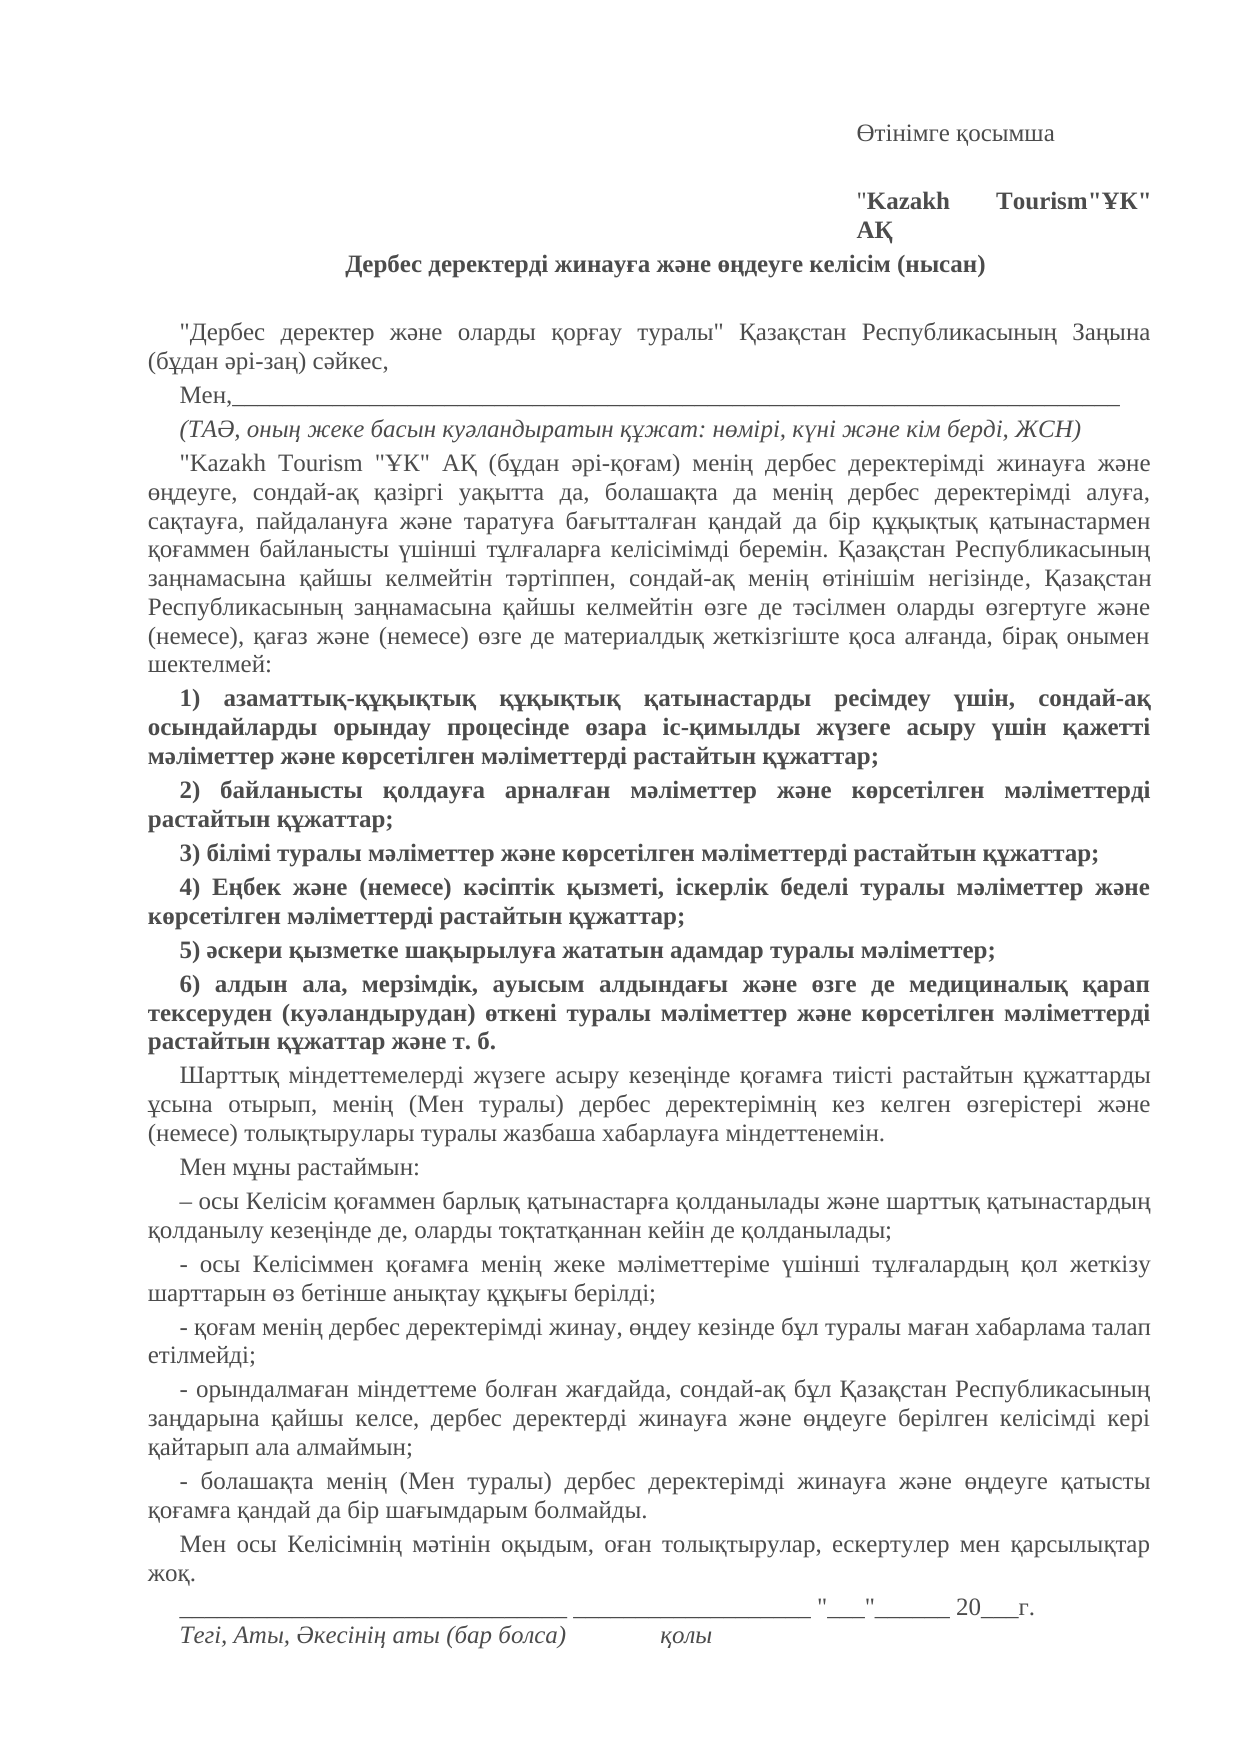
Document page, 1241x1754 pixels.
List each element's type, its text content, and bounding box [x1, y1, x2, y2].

text Өтінімге қосымша [856, 118, 1152, 147]
text 6) алдын ала, мерзімдік, ауысым алдындағы және өзге де медициналық қарап тексеруден (куәландырудан) өткені туралы мәліметтер және көрсетілген мәліметтерді растайтын құжаттар және т. б. [148, 969, 1152, 1055]
text "Дербес деректер және оларды қорғау туралы" Қазақстан Республикасының Заңына (бұдан әрі-заң) сәйкес, [148, 317, 1152, 375]
text - болашақта менің (Мен туралы) дербес деректерімді жинауға және өңдеуге қатысты қоғамға қандай да бір шағымдарым болмайды. [148, 1466, 1152, 1523]
text Мен мұны растаймын: [148, 1152, 1152, 1181]
text 1) азаматтық-құқықтық құқықтық қатынастарды ресімдеу үшін, сондай-ақ осындайларды орындау процесінде өзара іс-қимылды жүзеге асыру үшін қажетті мәліметтер және көрсетілген мәліметтерді растайтын құжаттар; [148, 683, 1152, 770]
text Мен осы Келісімнің мәтінін оқыдым, оған толықтырулар, ескертулер мен қарсылықтар жоқ. [148, 1529, 1152, 1586]
text 2) байланысты қолдауға арналған мәліметтер және көрсетілген мәліметтерді растайтын құжаттар; [148, 775, 1152, 833]
text Шарттық міндеттемелерді жүзеге асыру кезеңінде қоғамға тиісті растайтын құжаттарды ұсына отырып, менің (Мен туралы) дербес деректерімнің кез келген өзгерістері және (немесе) толықтырулары туралы жазбаша хабарлауға міндеттенемін. [148, 1060, 1152, 1147]
text - қоғам менің дербес деректерімді жинау, өңдеу кезінде бұл туралы маған хабарлама талап етілмейді; [148, 1312, 1152, 1369]
text _______________________________ ___________________ "___"______ 20___г. [148, 1592, 1152, 1620]
text - осы Келісіммен қоғамға менің жеке мәліметтеріме үшінші тұлғалардың қол жеткізу шарттарын өз бетінше анықтау құқығы берілді; [148, 1249, 1152, 1306]
text - орындалмаған міндеттеме болған жағдайда, сондай-ақ бұл Қазақстан Республикасының заңдарына қайшы келсе, дербес деректерді жинауға және өңдеуге берілген келісімді кері қайтарып ала алмаймын; [148, 1374, 1152, 1461]
text "Kazakh Tourism"ҰК" АҚ [856, 186, 1152, 244]
text (ТАӘ, оның жеке басын куәландыратын құжат: нөмірі, күні және кім берді, ЖСН) [148, 414, 1152, 443]
text Дербес деректерді жинауға және өңдеуге келісім (нысан) [148, 249, 1152, 278]
text "Kazakh Tourism "ҰК" АҚ (бұдан әрі-қоғам) менің дербес деректерімді жинауға және өңдеуге, сондай-ақ қазіргі уақытта да, болашақта да менің дербес деректерімді алуға, сақтауға, пайдалануға және таратуға бағытталған қандай да бір құқықтық қатынастармен қоғаммен байланысты үшінші тұлғаларға келісімімді беремін. Қазақстан Республикасының заңнамасына қайшы келмейтін тәртіппен, сондай-ақ менің өтінішім негізінде, Қазақстан Республикасының заңнамасына қайшы келмейтін өзге де тәсілмен оларды өзгертуге және (немесе), қағаз және (немесе) өзге де материалдық жеткізгіште қоса алғанда, бірақ онымен шектелмей: [148, 448, 1152, 678]
text Мен,_______________________________________________________________________ [148, 380, 1152, 409]
text 4) Еңбек және (немесе) кәсіптік қызметі, іскерлік беделі туралы мәліметтер және көрсетілген мәліметтерді растайтын құжаттар; [148, 872, 1152, 929]
text 5) әскери қызметке шақырылуға жататын адамдар туралы мәліметтер; [148, 935, 1152, 963]
text Тегі, Аты, Әкесінің аты (бар болса) қолы [148, 1620, 1152, 1649]
text – осы Келісім қоғаммен барлық қатынастарға қолданылады және шарттық қатынастардың қолданылу кезеңінде де, оларды тоқтатқаннан кейін де қолданылады; [148, 1186, 1152, 1243]
text 3) білімі туралы мәліметтер және көрсетілген мәліметтерді растайтын құжаттар; [148, 838, 1152, 867]
